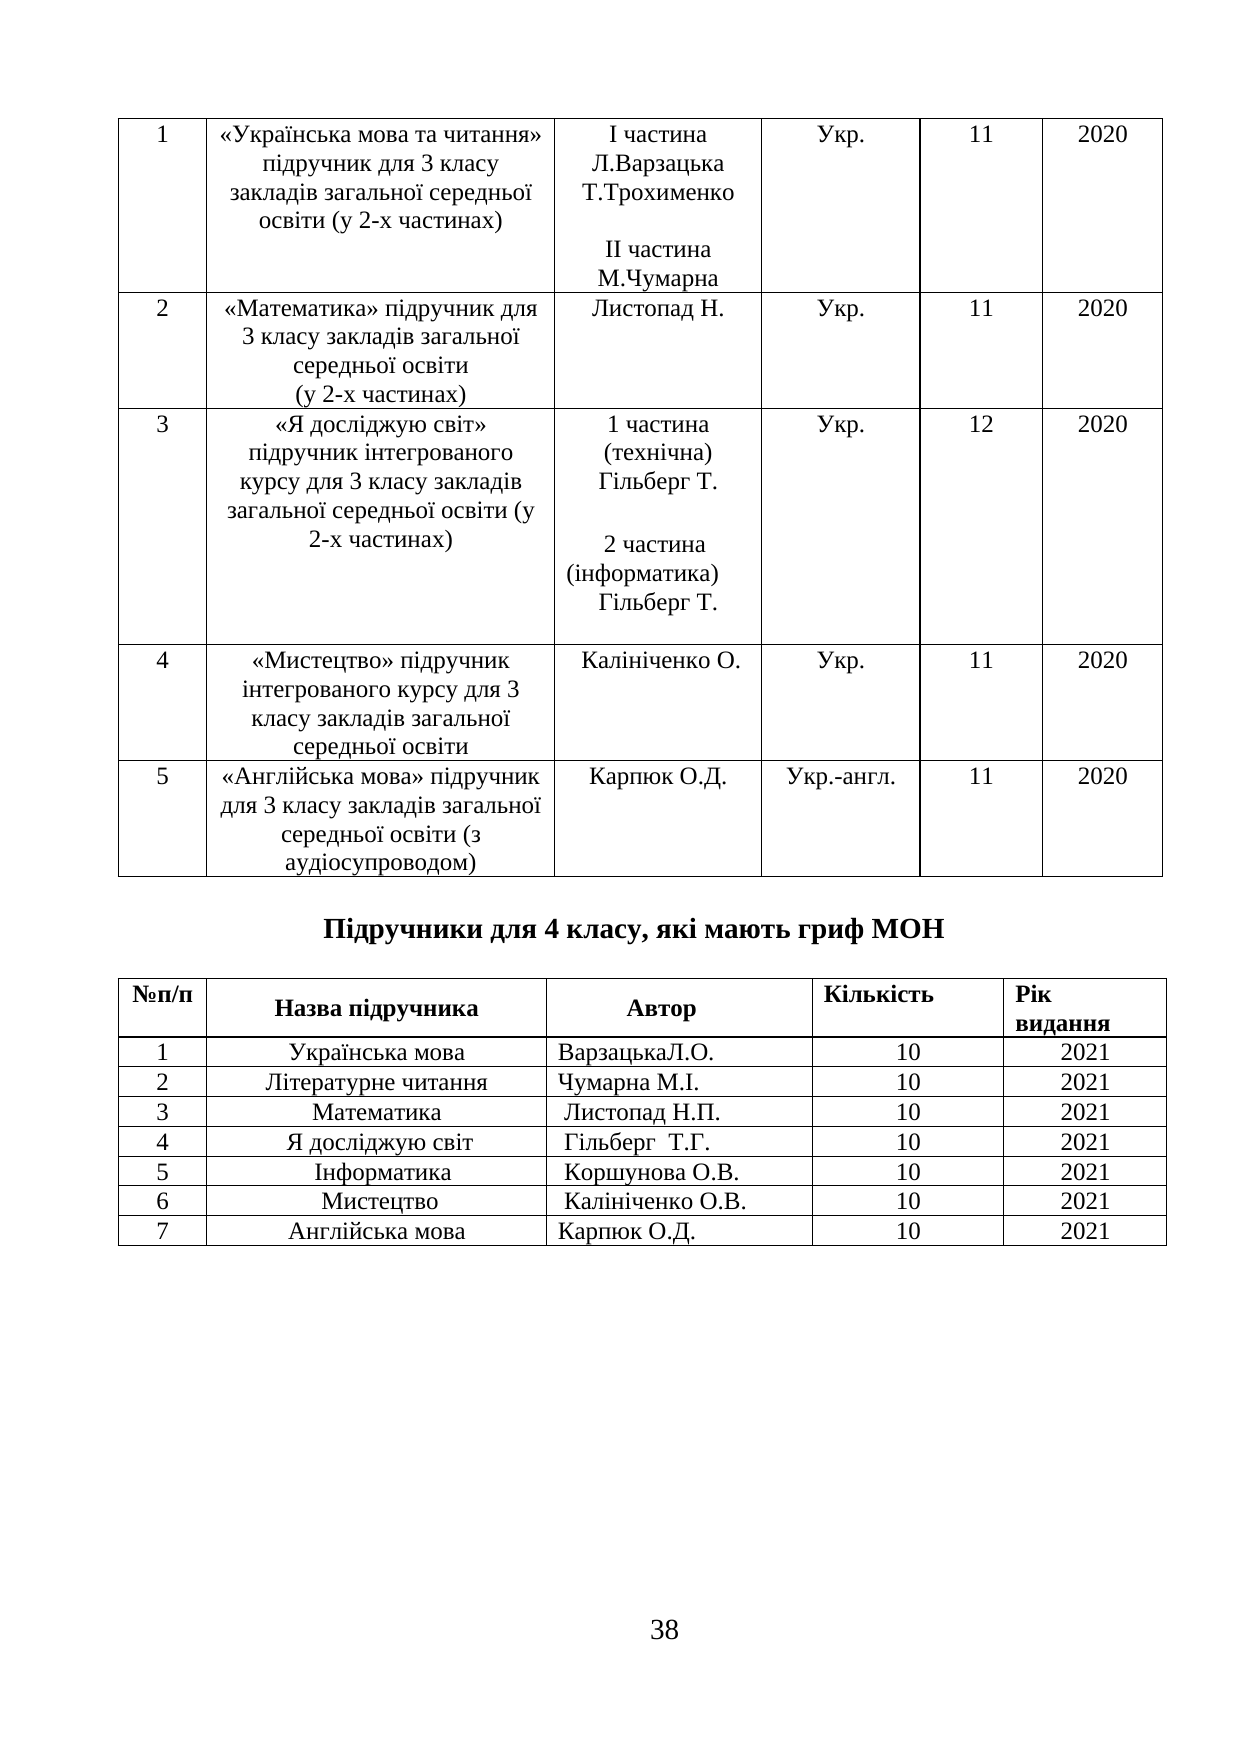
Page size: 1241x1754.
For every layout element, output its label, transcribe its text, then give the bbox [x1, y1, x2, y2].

table_cell 2020 [1043, 645, 1162, 760]
text Підручники для 4 класу, які мають гриф МОН [177, 911, 1152, 944]
table_cell «Українська мова та читання» підручник для 3 класу закладів загальної середньої освіти (у 2-х частинах) [207, 119, 554, 292]
table_cell «Математика» підручник для 3 класу закладів загальної середньої освіти (у 2-х частинах) [207, 293, 554, 408]
table_cell Листопад Н. [555, 293, 761, 408]
table_cell Чумарна М.І. [547, 1067, 812, 1096]
table_cell 2021 [1004, 1067, 1166, 1096]
table_cell Калініченко О.В. [547, 1186, 812, 1215]
table_cell 7 [119, 1216, 206, 1245]
table_cell Карпюк О.Д. [547, 1216, 812, 1245]
table_cell «Англійська мова» підручник для 3 класу закладів загальної середньої освіти (з аудіосупроводом) [207, 761, 554, 876]
table_cell 3 [119, 1097, 206, 1126]
table_cell 2020 [1043, 119, 1162, 292]
table_cell 10 [813, 1216, 1003, 1245]
table_cell 2021 [1004, 1216, 1166, 1245]
table_cell 2021 [1004, 1097, 1166, 1126]
table_cell ВарзацькаЛ.О. [547, 1038, 812, 1066]
table_header Назва підручника [207, 979, 546, 1036]
table_cell Інформатика [207, 1157, 546, 1185]
table_header Автор [547, 979, 812, 1036]
table_cell 11 [921, 645, 1042, 760]
table_header Рік видання [1004, 979, 1166, 1036]
table_cell 10 [813, 1038, 1003, 1066]
table_cell 2020 [1043, 409, 1162, 644]
table_cell Укр. [762, 119, 919, 292]
table_cell 3 [119, 409, 206, 644]
table_cell Карпюк О.Д. [555, 761, 761, 876]
table_cell Мистецтво [207, 1186, 546, 1215]
table_cell Коршунова О.В. [547, 1157, 812, 1185]
table_header Кількість [813, 979, 1003, 1036]
table_cell Укр. [762, 409, 919, 644]
table_cell 2 [119, 293, 206, 408]
table_cell 4 [119, 645, 206, 760]
table_cell 11 [921, 119, 1042, 292]
table_cell «Я досліджую світ» підручник інтегрованого курсу для 3 класу закладів загальної середньої освіти (у 2-х частинах) [207, 409, 554, 644]
table_cell 2020 [1043, 293, 1162, 408]
table_cell Калініченко О. [555, 645, 761, 760]
table_cell Математика [207, 1097, 546, 1126]
table_cell І частина Л.Варзацька Т.Трохименко ІІ частина М.Чумарна [555, 119, 761, 292]
table_cell 2 [119, 1067, 206, 1096]
table_cell Англійська мова [207, 1216, 546, 1245]
table_cell 2021 [1004, 1038, 1166, 1066]
table_cell 2021 [1004, 1127, 1166, 1156]
table_cell 5 [119, 1157, 206, 1185]
table_cell 10 [813, 1186, 1003, 1215]
table_cell 1 частина (технічна) Гільберг Т. 2 частина (інформатика) Гільберг Т. [555, 409, 761, 644]
table_cell Укр. [762, 645, 919, 760]
table_cell 1 [119, 1038, 206, 1066]
table_cell 10 [813, 1127, 1003, 1156]
table_cell Гільберг Т.Г. [547, 1127, 812, 1156]
table_cell 5 [119, 761, 206, 876]
table_cell Листопад Н.П. [547, 1097, 812, 1126]
table_cell 11 [921, 761, 1042, 876]
table_cell Укр. [762, 293, 919, 408]
table_cell 11 [921, 293, 1042, 408]
table_cell Українська мова [207, 1038, 546, 1066]
table_cell 2021 [1004, 1157, 1166, 1185]
table_cell 1 [119, 119, 206, 292]
table_cell Я досліджую світ [207, 1127, 546, 1156]
table_cell Укр.-англ. [762, 761, 919, 876]
table_cell 2020 [1043, 761, 1162, 876]
table_cell 2021 [1004, 1186, 1166, 1215]
table_cell «Мистецтво» підручник інтегрованого курсу для 3 класу закладів загальної середньої освіти [207, 645, 554, 760]
table_cell 4 [119, 1127, 206, 1156]
table_cell 12 [921, 409, 1042, 644]
table_cell 10 [813, 1067, 1003, 1096]
table_cell 10 [813, 1097, 1003, 1126]
table_cell 10 [813, 1157, 1003, 1185]
table_header №п/п [119, 979, 206, 1036]
table_cell 6 [119, 1186, 206, 1215]
table_cell Літературне читання [207, 1067, 546, 1096]
